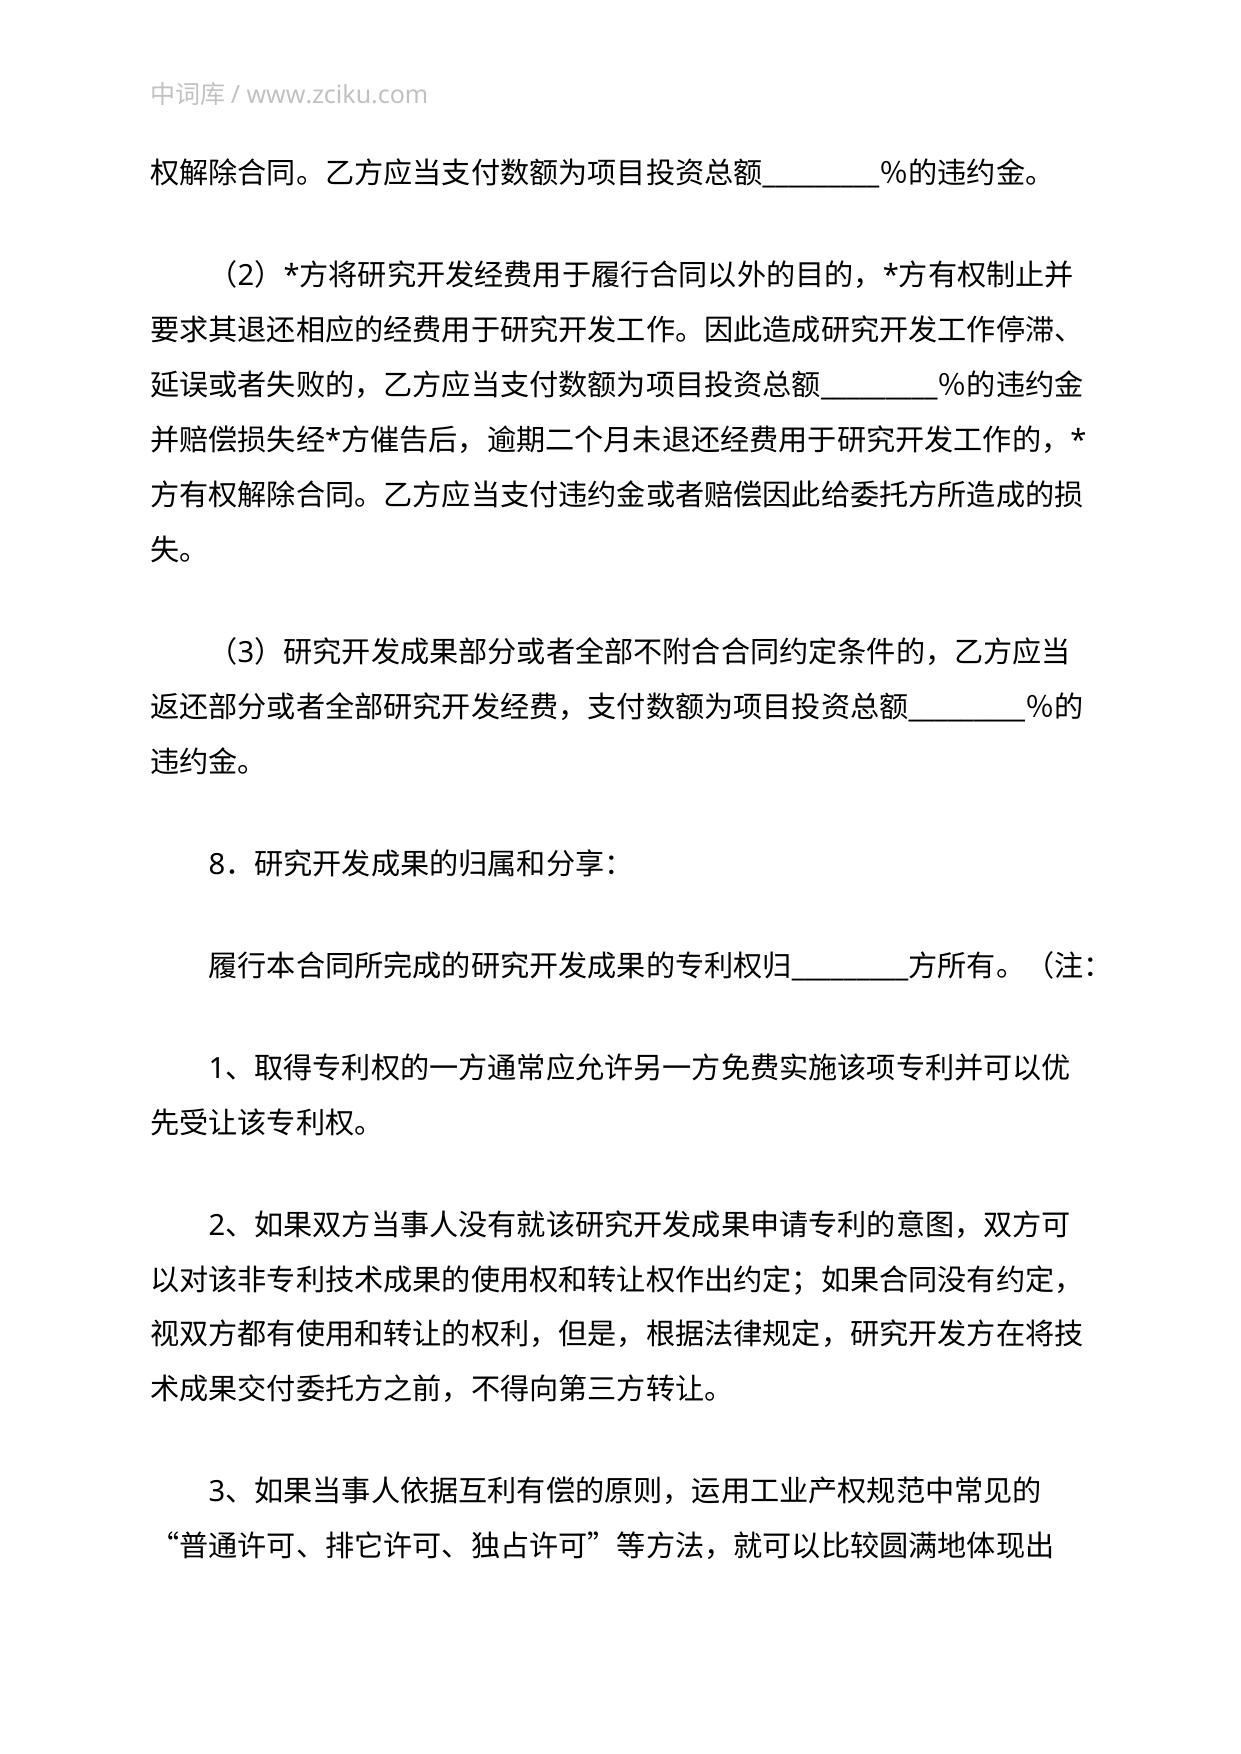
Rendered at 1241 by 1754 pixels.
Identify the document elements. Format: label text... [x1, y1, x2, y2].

text （3）研究开发成果部分或者全部不附合合同约定条件的，乙方应当返还部分或者全部研究开发经费，支付数额为项目投资总额_________％的违约金。 [150, 628, 1090, 781]
text 1、取得专利权的一方通常应允许另一方免费实施该项专利并可以优先受让该专利权。 [150, 1044, 1090, 1142]
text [150, 150, 1090, 192]
text 2、如果双方当事人没有就该研究开发成果申请专利的意图，双方可以对该非专利技术成果的使用权和转让权作出约定；如果合同没有约定，视双方都有使用和转让的权利，但是，根据法律规定，研究开发方在将技术成果交付委托方之前，不得向第三方转让。 [150, 1201, 1090, 1408]
text 8．研究开发成果的归属和分享： [150, 840, 1090, 883]
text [150, 1468, 1090, 1565]
text （2）*方将研究开发经费用于履行合同以外的目的，*方有权制止并要求其退还相应的经费用于研究开发工作。因此造成研究开发工作停滞、延误或者失败的，乙方应当支付数额为项目投资总额_________％的违约金并赔偿损失经*方催告后，逾期二个月未退还经费用于研究开发工作的，*方有权解除合同。乙方应当支付违约金或者赔偿因此给委托方所造成的损失。 [150, 252, 1090, 569]
text 履行本合同所完成的研究开发成果的专利权归_________方所有。（注： [150, 942, 1090, 985]
